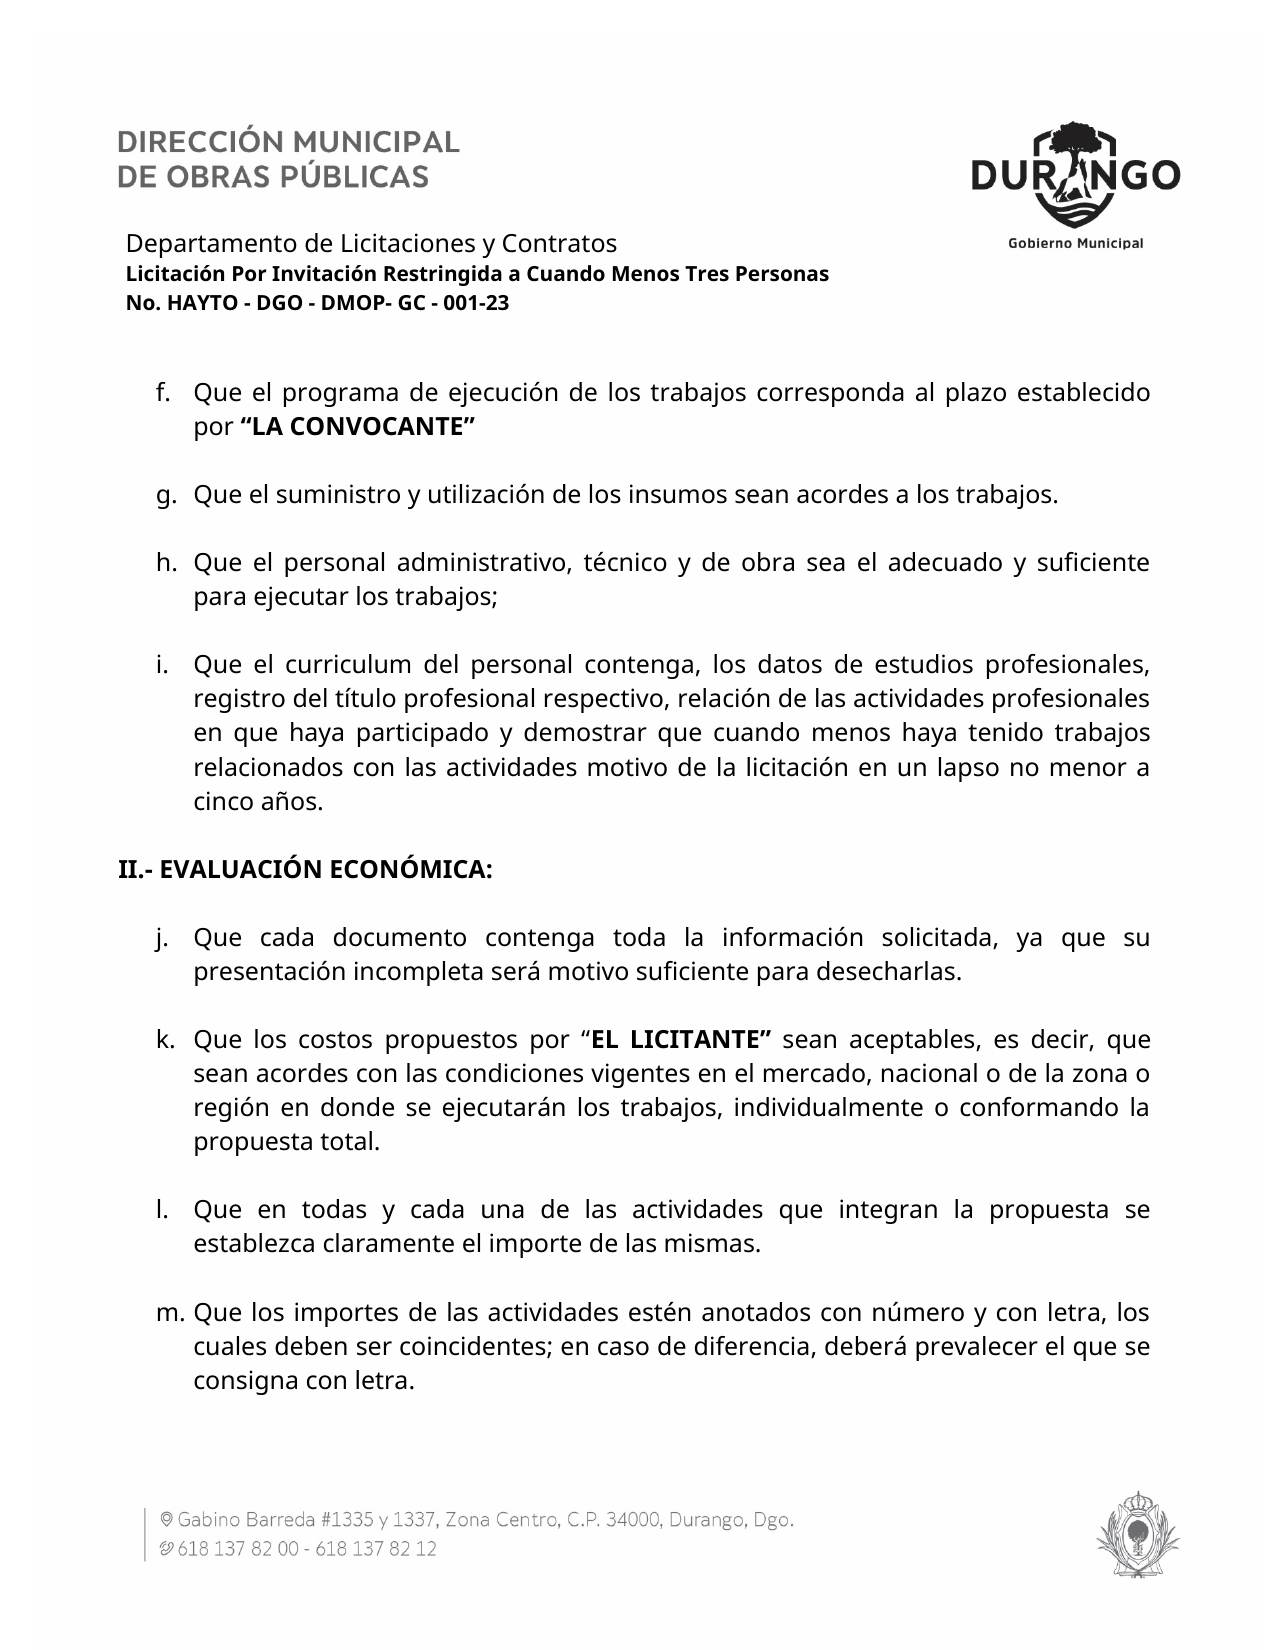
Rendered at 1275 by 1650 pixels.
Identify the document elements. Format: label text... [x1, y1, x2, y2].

list Que el personal administrativo, técnico y de obra sea el adecuado y suficiente para ejecutar los trabajos; [156, 545, 1152, 613]
list Que cada documento contenga toda la información solicitada, ya que su presentación incompleta será motivo suficiente para desecharlas. [156, 919, 1152, 988]
text II.- EVALUACIÓN ECONÓMICA: [118, 851, 1152, 885]
picture [35, 36, 1265, 1650]
list Que el curriculum del personal contenga, los datos de estudios profesionales, registro del título profesional respectivo, relación de las actividades profesionales en que haya participado y demostrar que cuando menos haya tenido trabajos relacionados con las actividades motivo de la licitación en un lapso no menor a cinco años. [156, 647, 1152, 817]
list Que el programa de ejecución de los trabajos corresponda al plazo establecido por “” [156, 374, 1152, 443]
list Que en todas y cada una de las actividades que integran la propuesta se establezca claramente el importe de las mismas. [156, 1192, 1152, 1260]
list Que el suministro y utilización de los insumos sean acordes a los trabajos. [156, 477, 1152, 511]
list Que los costos propuestos por “EL LICITANTE” sean aceptables, es decir, que sean acordes con las condiciones vigentes en el mercado, nacional o de la zona o región en donde se ejecutarán los trabajos, individualmente o conformando la propuesta total. [156, 1022, 1152, 1158]
list Que los importes de las actividades estén anotados con número y con letra, los cuales deben ser coincidentes; en caso de diferencia, deberá prevalecer el que se consigna con letra. [156, 1294, 1152, 1396]
